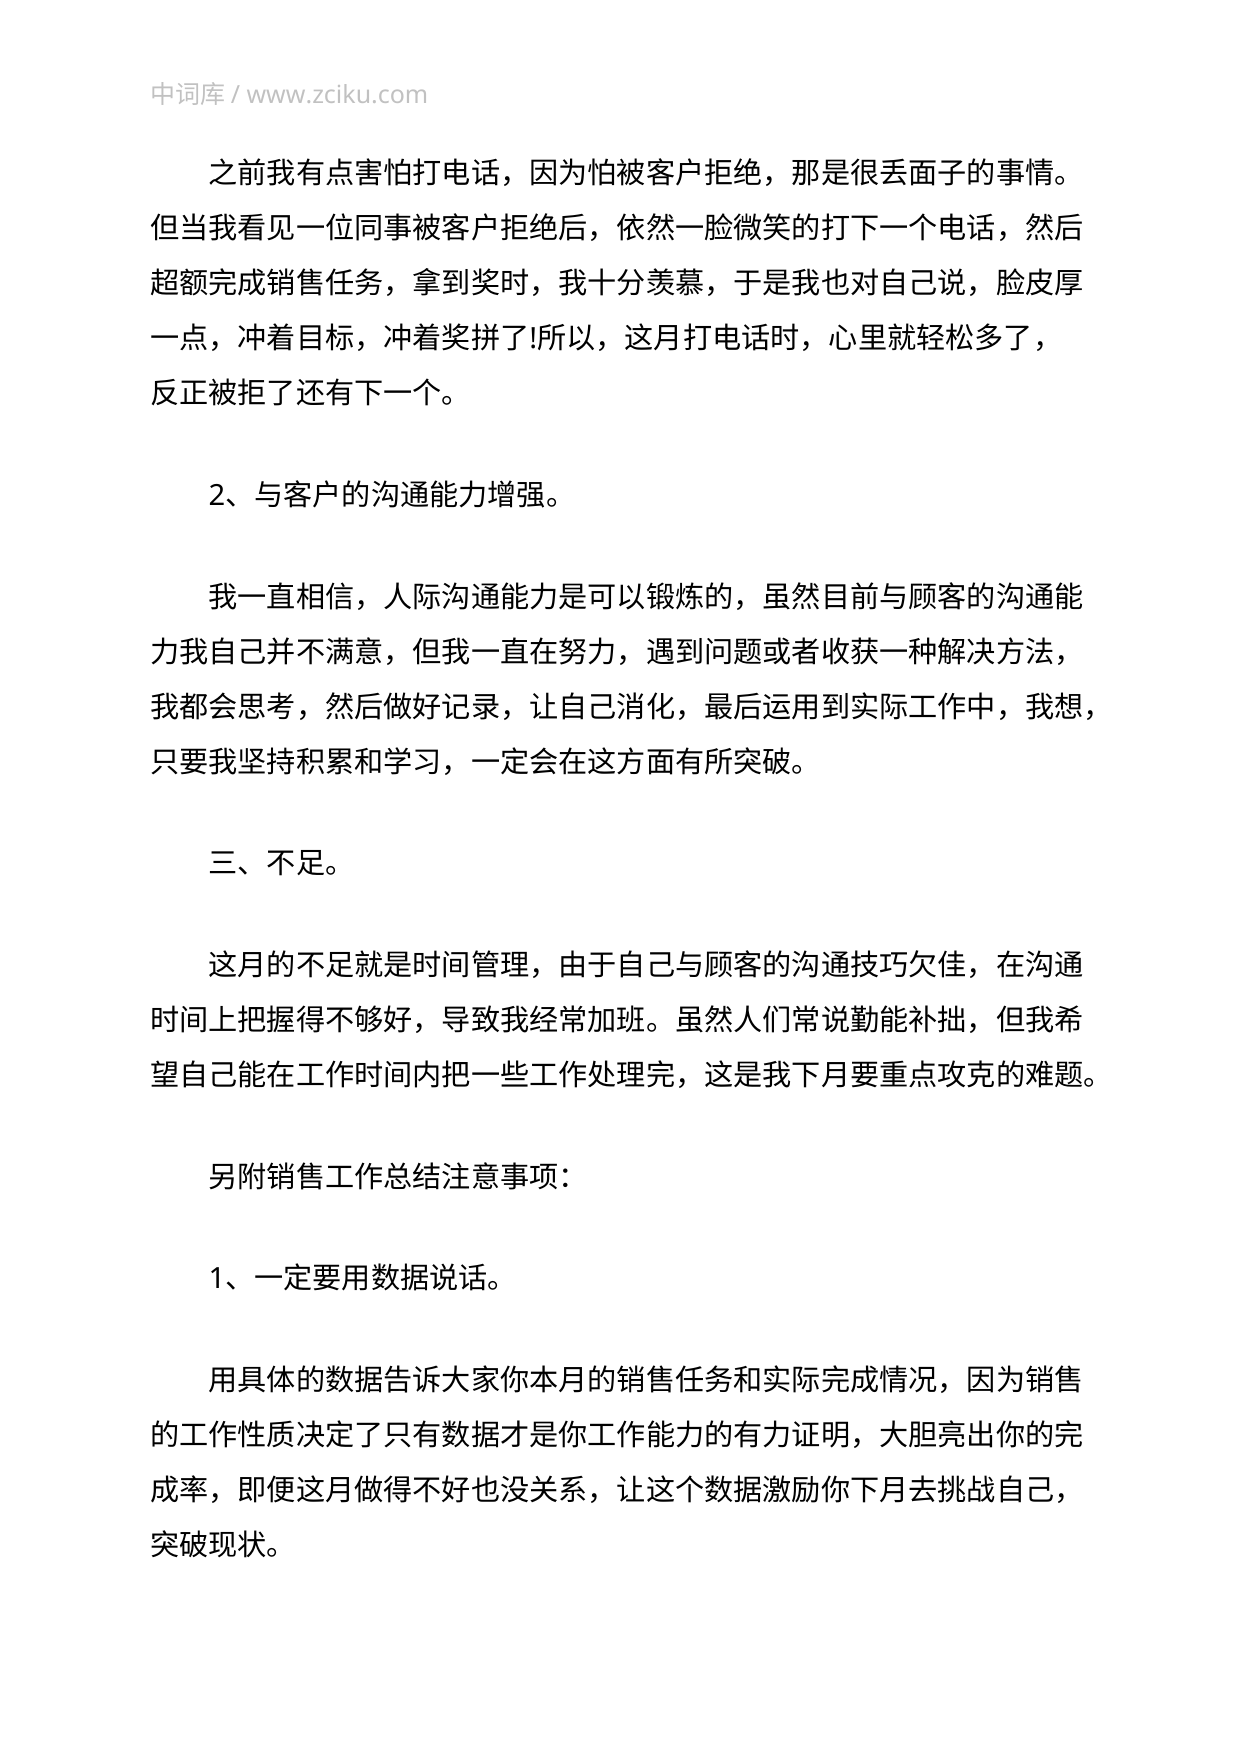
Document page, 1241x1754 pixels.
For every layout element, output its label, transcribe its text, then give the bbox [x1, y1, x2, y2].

text 1、一定要用数据说话。 [150, 1255, 1090, 1297]
text 之前我有点害怕打电话，因为怕被客户拒绝，那是很丢面子的事情。但当我看见一位同事被客户拒绝后，依然一脸微笑的打下一个电话，然后超额完成销售任务，拿到奖时，我十分羡慕，于是我也对自己说，脸皮厚一点，冲着目标，冲着奖拼了!所以，这月打电话时，心里就轻松多了，反正被拒了还有下一个。 [150, 150, 1090, 412]
text 三、不足。 [150, 840, 1090, 882]
text 我一直相信，人际沟通能力是可以锻炼的，虽然目前与顾客的沟通能力我自己并不满意，但我一直在努力，遇到问题或者收获一种解决方法，我都会思考，然后做好记录，让自己消化，最后运用到实际工作中，我想，只要我坚持积累和学习，一定会在这方面有所突破。 [150, 573, 1090, 780]
text 另附销售工作总结注意事项： [150, 1153, 1090, 1196]
text 2、与客户的沟通能力增强。 [150, 471, 1090, 514]
text 这月的不足就是时间管理，由于自己与顾客的沟通技巧欠佳，在沟通时间上把握得不够好，导致我经常加班。虽然人们常说勤能补拙，但我希望自己能在工作时间内把一些工作处理完，这是我下月要重点攻克的难题。 [150, 942, 1090, 1094]
text 用具体的数据告诉大家你本月的销售任务和实际完成情况，因为销售的工作性质决定了只有数据才是你工作能力的有力证明，大胆亮出你的完成率，即便这月做得不好也没关系，让这个数据激励你下月去挑战自己，突破现状。 [150, 1357, 1090, 1564]
